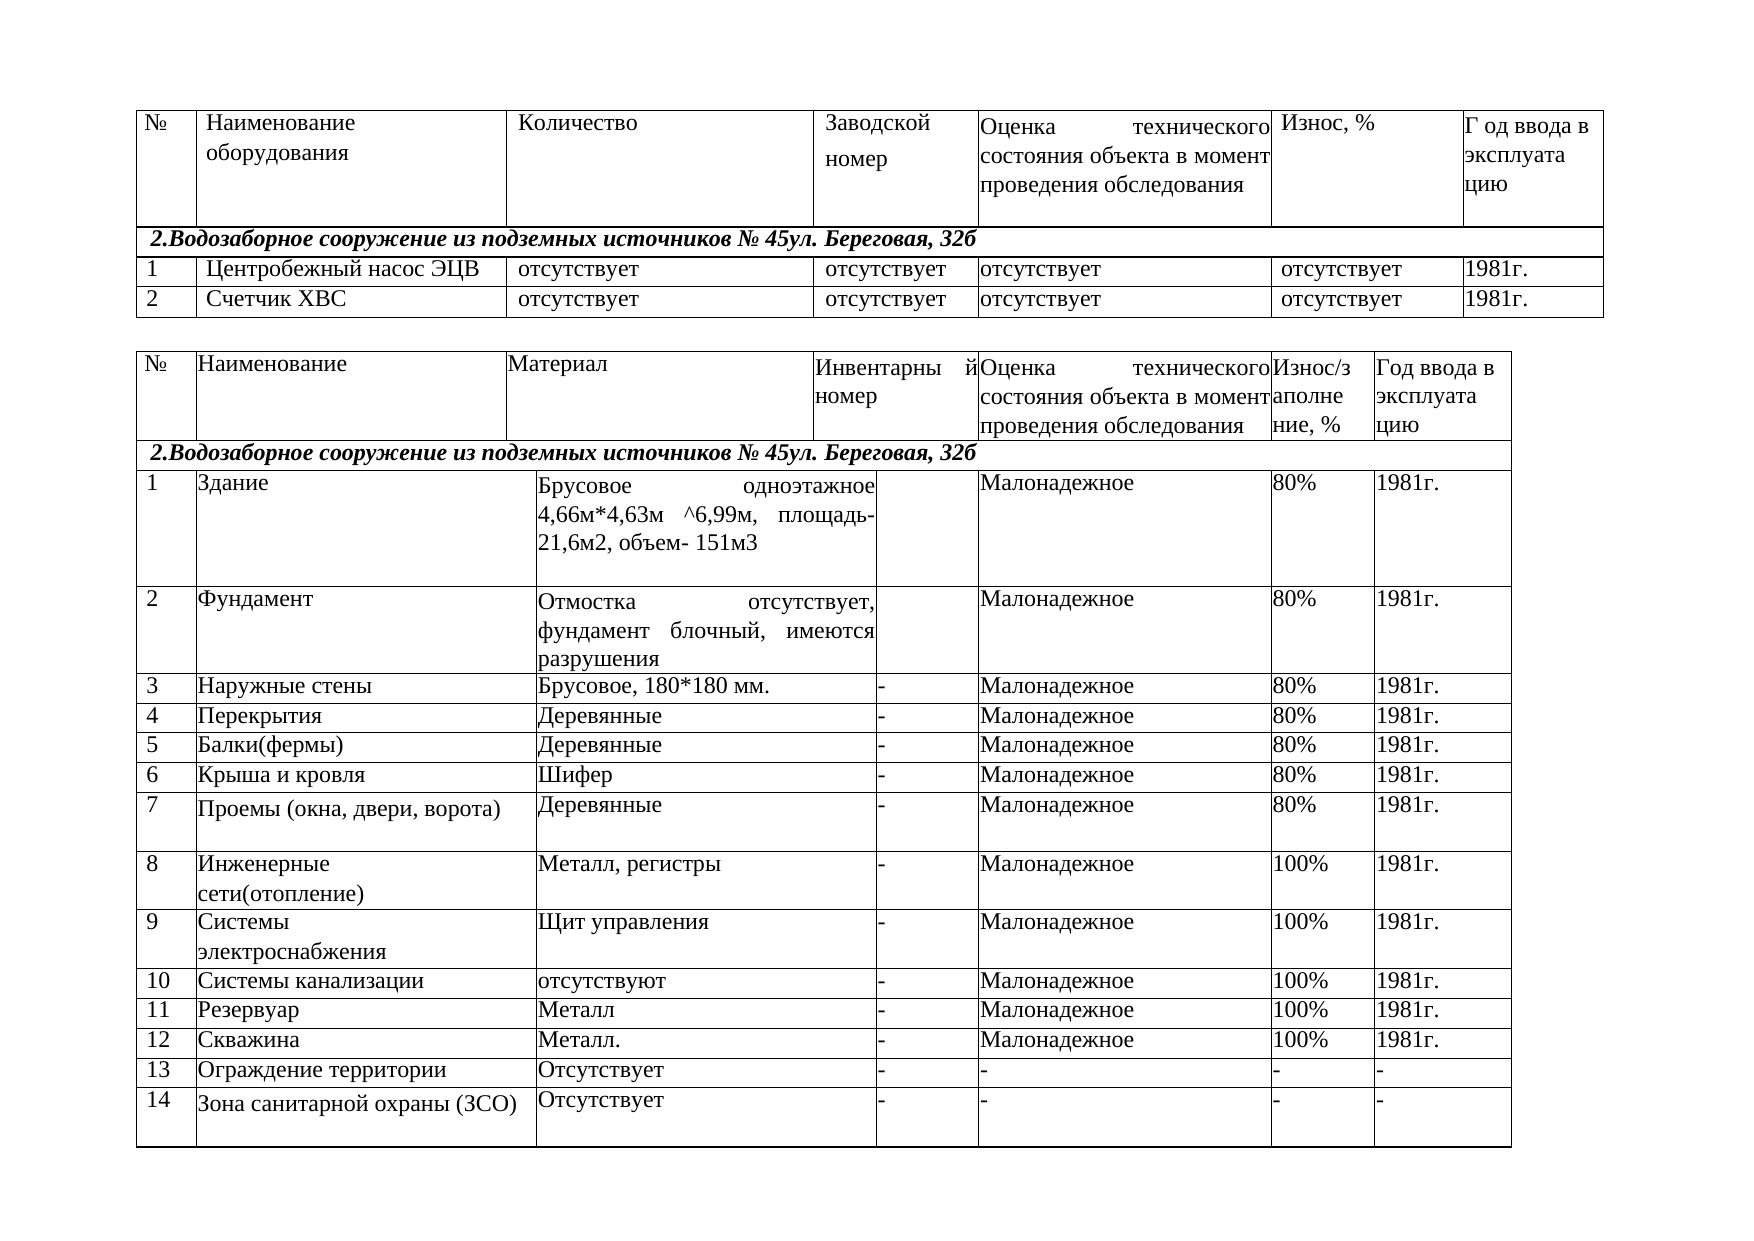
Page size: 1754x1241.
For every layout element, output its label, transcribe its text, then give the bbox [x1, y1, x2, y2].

table_cell 9 [137, 910, 196, 968]
table_cell - [979, 1088, 1271, 1146]
table_cell - [1375, 1059, 1511, 1087]
table_cell 1981г. [1375, 910, 1511, 968]
table_cell 80% [1272, 733, 1374, 762]
table_cell 100% [1272, 969, 1374, 997]
table_cell 7 [137, 793, 196, 851]
table_cell Щит управления [537, 910, 876, 968]
table_cell [877, 587, 978, 673]
table_cell Малонадежное [979, 852, 1271, 909]
table_cell Металл. [537, 1029, 876, 1057]
table_cell Малонадежное [979, 587, 1271, 673]
table_cell 80% [1272, 763, 1374, 792]
table_cell Малонадежное [979, 674, 1271, 703]
table_cell 12 [137, 1029, 196, 1057]
table_cell Центробежный насос ЭЦВ [197, 258, 506, 286]
table_cell - [1375, 1088, 1511, 1146]
table_cell - [877, 999, 978, 1027]
table_header Наименование [197, 352, 506, 440]
table_cell Балки(фермы) [197, 733, 536, 762]
table_cell 1981г. [1375, 704, 1511, 732]
table_cell Проемы (окна, двери, ворота) [197, 793, 536, 851]
table_cell Фундамент [197, 587, 536, 673]
table_cell 13 [137, 1059, 196, 1087]
table_cell Ограждение территории [197, 1059, 536, 1087]
table_header Износ, % [1272, 111, 1463, 226]
table_cell отсутствует [979, 287, 1271, 317]
table_cell - [877, 910, 978, 968]
table_cell отсутствует [1272, 258, 1463, 286]
table_cell Малонадежное [979, 793, 1271, 851]
table_cell - [877, 1059, 978, 1087]
table_cell 2 [137, 587, 196, 673]
table_cell Металл, регистры [537, 852, 876, 909]
table_cell Скважина [197, 1029, 536, 1057]
table_cell Отсутствует [537, 1059, 876, 1087]
table_header Количество [507, 111, 813, 226]
table_cell отсутствуют [537, 969, 876, 997]
table_cell 80% [1272, 674, 1374, 703]
table_cell - [877, 969, 978, 997]
table_cell - [877, 763, 978, 792]
table_cell Инженерные сети(отопление) [197, 852, 536, 909]
table_cell 1981г. [1375, 471, 1511, 586]
table_cell Малонадежное [979, 471, 1271, 586]
table_cell 10 [137, 969, 196, 997]
table_cell Шифер [537, 763, 876, 792]
table_cell Здание [197, 471, 536, 586]
table_cell - [877, 793, 978, 851]
table_cell - [877, 704, 978, 732]
table_cell Деревянные [537, 704, 876, 732]
table_cell - [1272, 1059, 1374, 1087]
table_cell 5 [137, 733, 196, 762]
table_cell отсутствует [1272, 287, 1463, 317]
table_cell - [877, 674, 978, 703]
table_cell 1981г. [1464, 287, 1603, 317]
table_cell отсутствует [507, 258, 813, 286]
table_header № [137, 111, 196, 226]
table_cell 80% [1272, 587, 1374, 673]
table_cell Отсутствует [537, 1088, 876, 1146]
table_cell Деревянные [537, 733, 876, 762]
table_cell 1 [137, 471, 196, 586]
table_header Год ввода в эксплуата цию [1375, 352, 1511, 440]
table_cell - [877, 1029, 978, 1057]
table_cell отсутствует [814, 287, 978, 317]
table_cell Малонадежное [979, 999, 1271, 1027]
table_cell Зона санитарной охраны (ЗСО) [197, 1088, 536, 1146]
table_cell 100% [1272, 999, 1374, 1027]
table_header № [137, 352, 196, 440]
table_cell Системы канализации [197, 969, 536, 997]
table_cell Малонадежное [979, 763, 1271, 792]
table_cell - [877, 733, 978, 762]
table_cell Перекрытия [197, 704, 536, 732]
table_cell 1981г. [1375, 793, 1511, 851]
table_cell отсутствует [979, 258, 1271, 286]
table_cell 80% [1272, 704, 1374, 732]
table_cell 1981г. [1375, 852, 1511, 909]
table_cell Брусовое, 180*180 мм. [537, 674, 876, 703]
table_cell 100% [1272, 910, 1374, 968]
table_cell 1981г. [1375, 969, 1511, 997]
table_cell 1981г. [1375, 999, 1511, 1027]
table_cell 4 [137, 704, 196, 732]
table_header Материал [507, 352, 813, 440]
table_header Инвентарны й номер [814, 352, 978, 440]
table_cell Системы электроснабжения [197, 910, 536, 968]
table_cell 14 [137, 1088, 196, 1146]
table_cell 6 [137, 763, 196, 792]
table_cell Малонадежное [979, 733, 1271, 762]
table_cell Малонадежное [979, 1029, 1271, 1057]
table_cell Малонадежное [979, 910, 1271, 968]
table_cell 100% [1272, 852, 1374, 909]
table_cell отсутствует [507, 287, 813, 317]
table_cell 3 [137, 674, 196, 703]
table_cell 1981г. [1375, 763, 1511, 792]
table_cell 1981г. [1464, 258, 1603, 286]
table_header Оценка технического состояния объекта в момент проведения обследования [979, 352, 1271, 440]
table_cell 1981г. [1375, 733, 1511, 762]
table_cell Счетчик ХВС [197, 287, 506, 317]
table_cell отсутствует [814, 258, 978, 286]
table_cell 11 [137, 999, 196, 1027]
table_cell - [877, 852, 978, 909]
table_cell [877, 471, 978, 586]
table_header Износ/з аполне ние, % [1272, 352, 1374, 440]
table_cell Крыша и кровля [197, 763, 536, 792]
table_cell 8 [137, 852, 196, 909]
table_cell Металл [537, 999, 876, 1027]
table_cell 100% [1272, 1029, 1374, 1057]
table_header Заводской номер [814, 111, 978, 226]
table_header Г од ввода в эксплуата цию [1464, 111, 1603, 226]
table_cell - [877, 1088, 978, 1146]
table_cell - [1272, 1088, 1374, 1146]
table_cell 2.Водозаборное сооружение из подземных источников № 45ул. Береговая, 32б [137, 228, 1603, 256]
table_cell Резервуар [197, 999, 536, 1027]
table_cell Отмостка отсутствует, фундамент блочный, имеются разрушения [537, 587, 876, 673]
table_cell 1981г. [1375, 587, 1511, 673]
table_cell 1981г. [1375, 674, 1511, 703]
table_cell Малонадежное [979, 969, 1271, 997]
table_cell 80% [1272, 793, 1374, 851]
table_cell 2 [137, 287, 196, 317]
table_header Наименование оборудования [197, 111, 506, 226]
table_cell 1 [137, 258, 196, 286]
table_cell Деревянные [537, 793, 876, 851]
table_cell - [979, 1059, 1271, 1087]
table_cell 1981г. [1375, 1029, 1511, 1057]
table_cell Малонадежное [979, 704, 1271, 732]
table_cell Брусовое одноэтажное 4,66м*4,63м ^6,99м, площадь-21,6м2, объем- 151м3 [537, 471, 876, 586]
table_cell 80% [1272, 471, 1374, 586]
table_cell 2.Водозаборное сооружение из подземных источников № 45ул. Береговая, 32б [137, 441, 1511, 470]
table_header Оценка технического состояния объекта в момент проведения обследования [979, 111, 1271, 226]
table_cell Наружные стены [197, 674, 536, 703]
